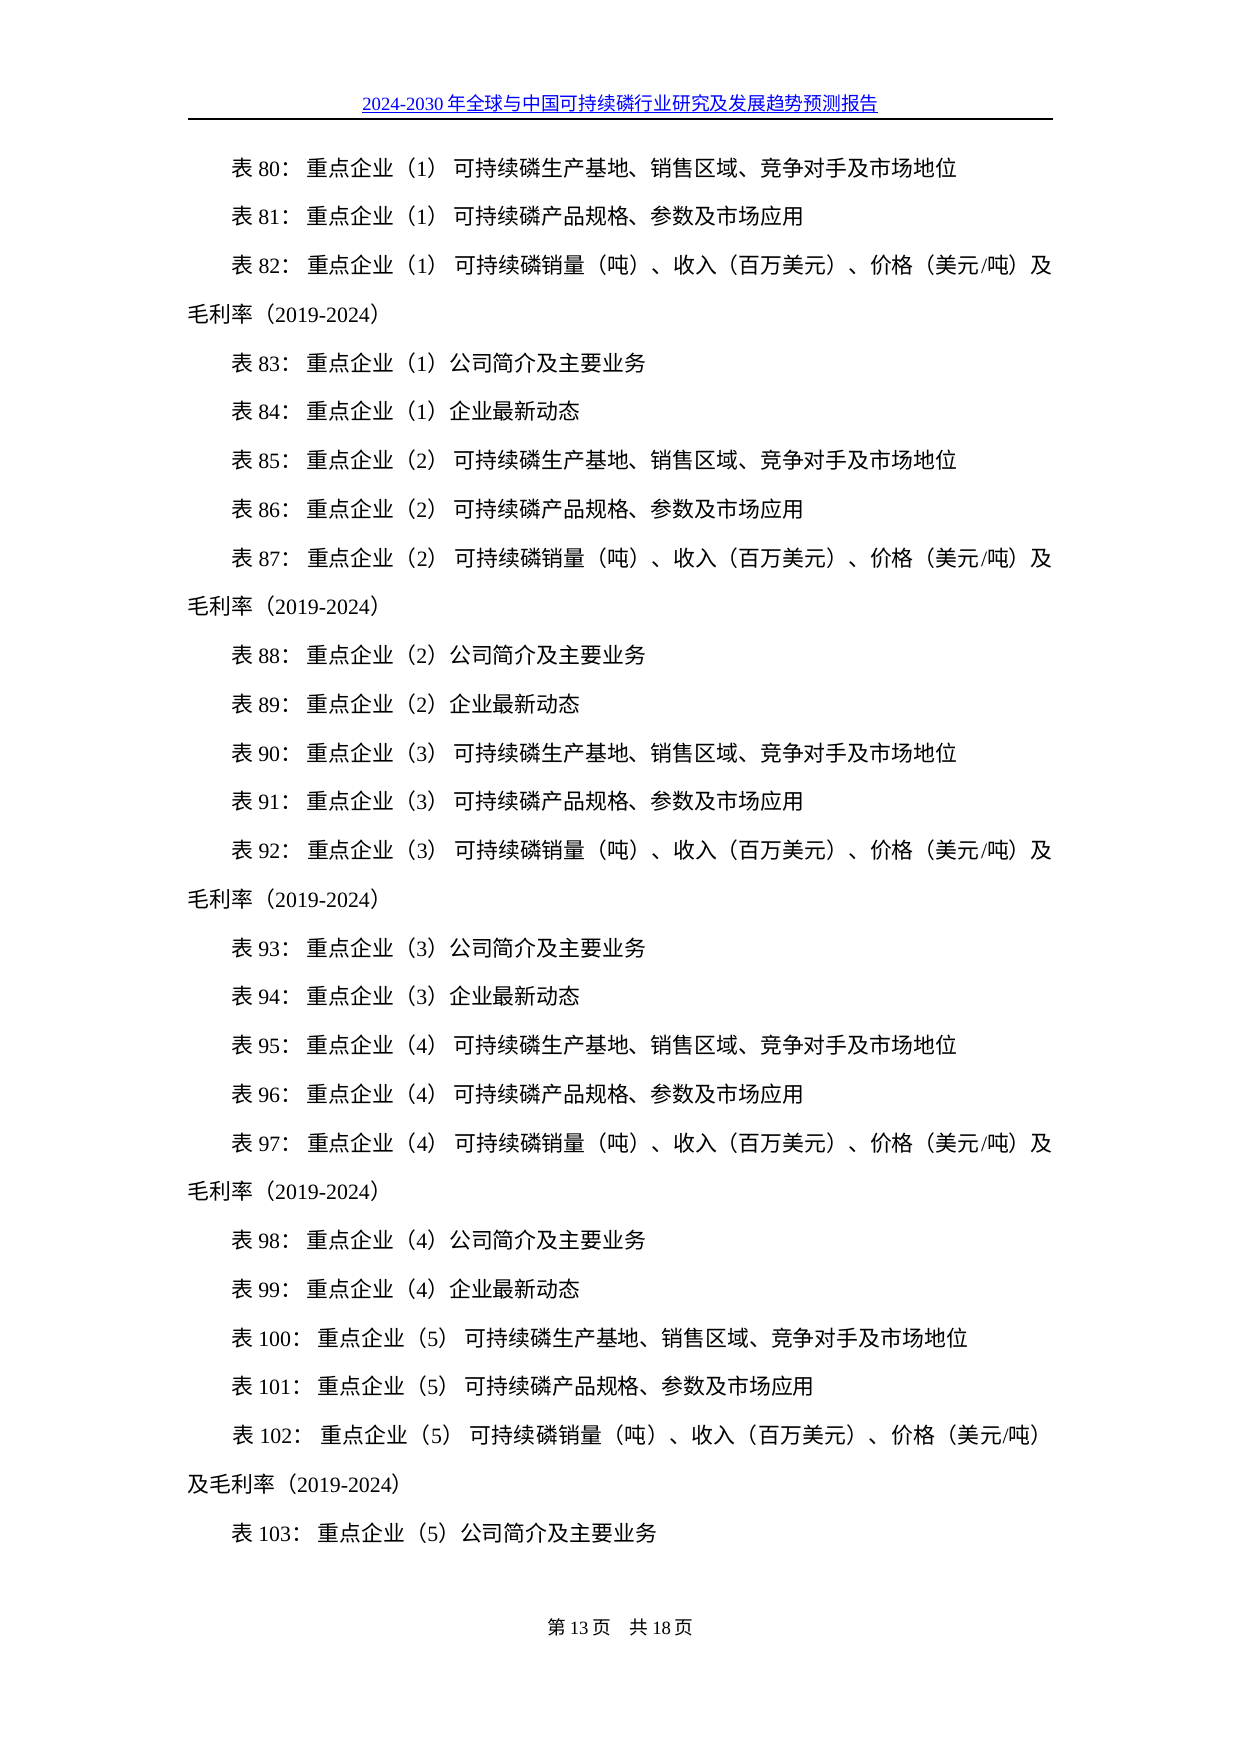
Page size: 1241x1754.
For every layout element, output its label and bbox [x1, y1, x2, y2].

text [187, 150, 1053, 1548]
